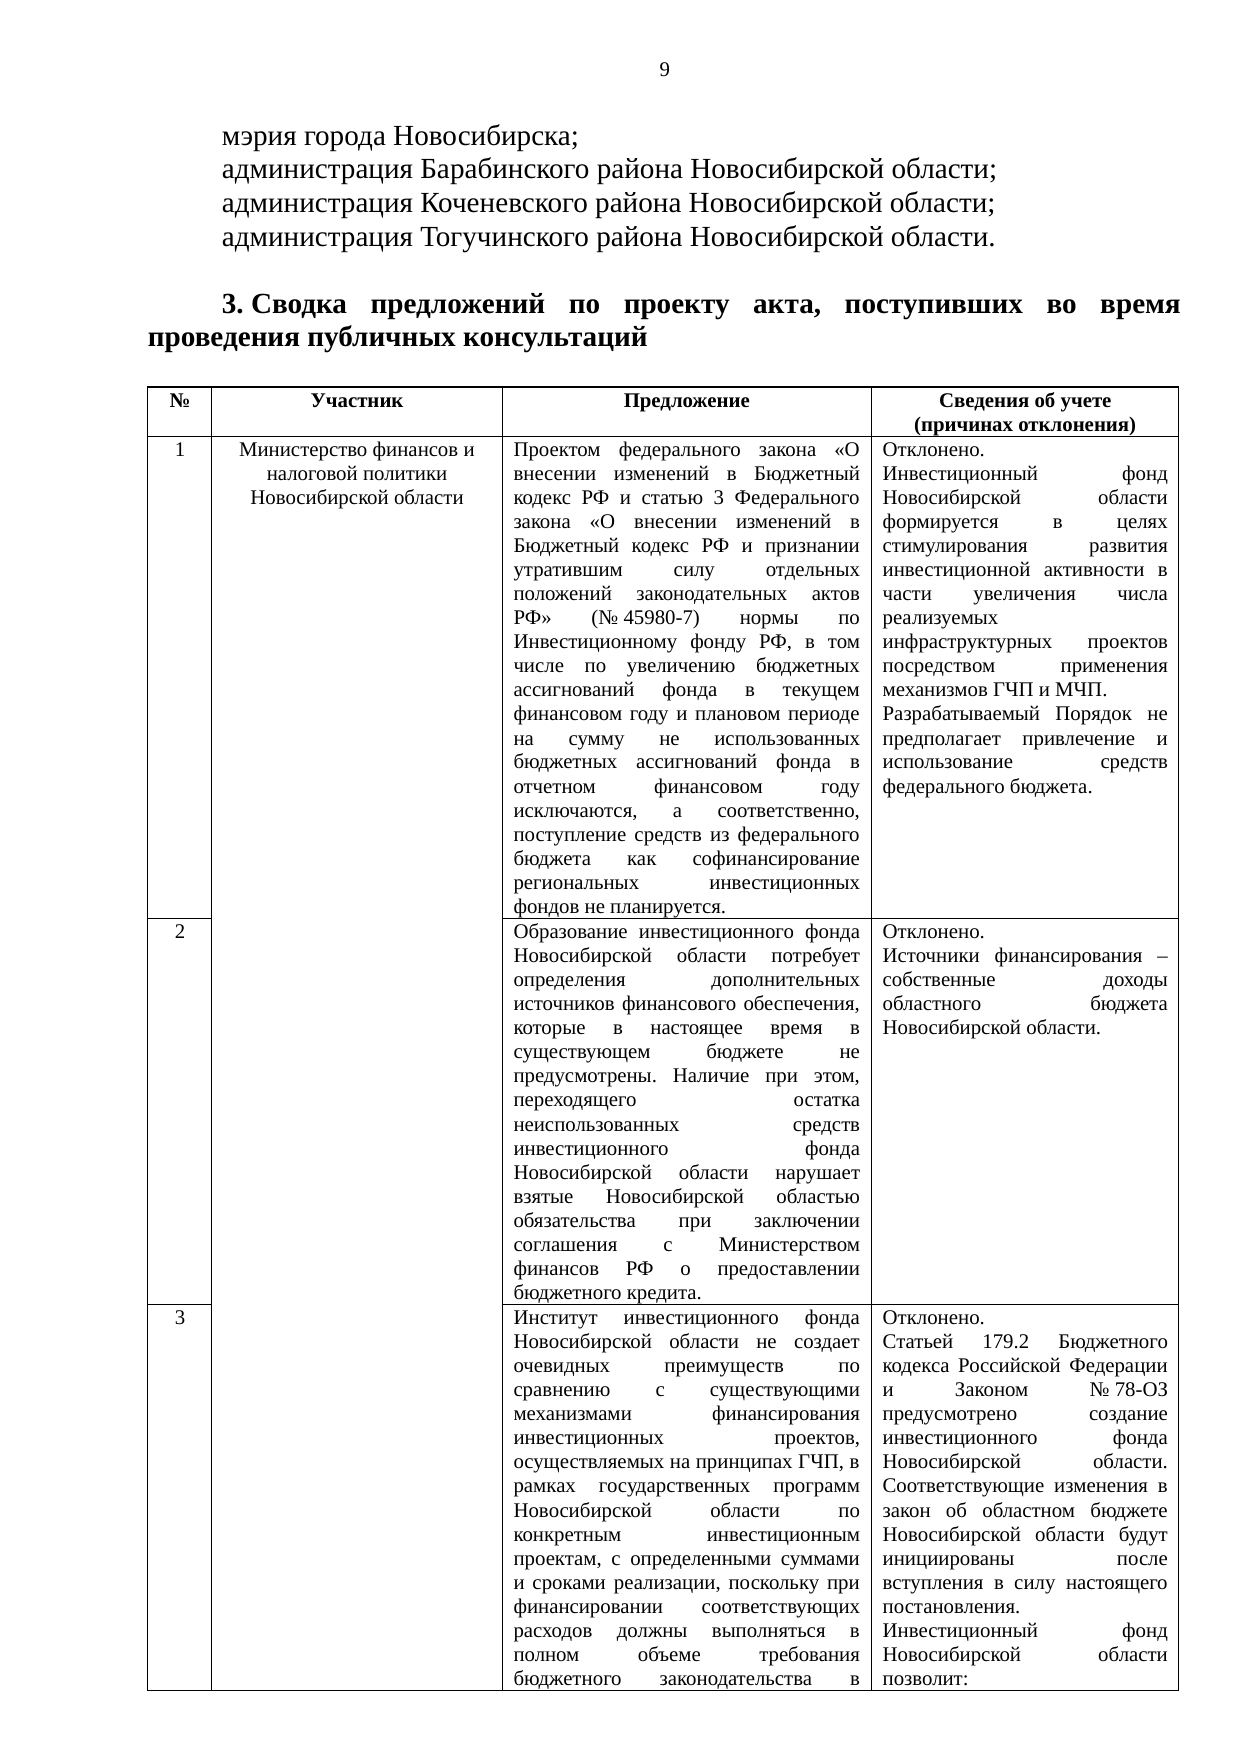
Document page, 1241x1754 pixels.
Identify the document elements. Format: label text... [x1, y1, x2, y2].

table_header № [148, 388, 211, 436]
text администрация Коченевского района Новосибирской области; [148, 185, 1181, 219]
text администрация Барабинского района Новосибирской области; [148, 152, 1181, 185]
table_cell 1 [148, 437, 211, 918]
table_cell Отклонено. Инвестиционный фонд Новосибирской области формируется в целях стимулирования развития инвестиционной активности в части увеличения числа реализуемых инфраструктурных проектов посредством применения механизмов ГЧП и МЧП. Разрабатываемый Порядок не предполагает привлечение и использование средств федерального бюджета. [872, 437, 1178, 918]
table_cell Отклонено. Источники финансирования – собственные доходы областного бюджета Новосибирской области. [872, 919, 1178, 1304]
table_cell Образование инвестиционного фонда Новосибирской области потребует определения дополнительных источников финансового обеспечения, которые в настоящее время в существующем бюджете не предусмотрены. Наличие при этом, переходящего остатка неиспользованных средств инвестиционного фонда Новосибирской области нарушает взятые Новосибирской областью обязательства при заключении соглашения с Министерством финансов РФ о предоставлении бюджетного кредита. [503, 919, 871, 1304]
table_cell 2 [148, 919, 211, 1304]
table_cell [872, 1305, 1178, 1690]
text мэрия города Новосибирска; [148, 118, 1181, 152]
text администрация Тогучинского района Новосибирской области. [148, 219, 1181, 252]
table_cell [503, 1305, 871, 1690]
table_cell Проектом федерального закона «О внесении изменений в Бюджетный кодекс РФ и статью 3 Федерального закона «О внесении изменений в Бюджетный кодекс РФ и признании утратившим силу отдельных положений законодательных актов РФ» (№ 45980-7) нормы по Инвестиционному фонду РФ, в том числе по увеличению бюджетных ассигнований фонда в текущем финансовом году и плановом периоде на сумму не использованных бюджетных ассигнований фонда в отчетном финансовом году исключаются, а соответственно, поступление средств из федерального бюджета как софинансирование региональных инвестиционных фондов не планируется. [503, 437, 871, 918]
table_header Участник [212, 388, 502, 436]
text 3. Сводка предложений по проекту акта, поступивших во время проведения публичных консультаций [148, 286, 1181, 353]
table_header Сведения об учете (причинах отклонения) [872, 388, 1178, 436]
table_cell 3 [148, 1305, 211, 1690]
table_header Предложение [503, 388, 871, 436]
table_cell Министерство финансов и налоговой политики Новосибирской области [212, 437, 502, 1690]
